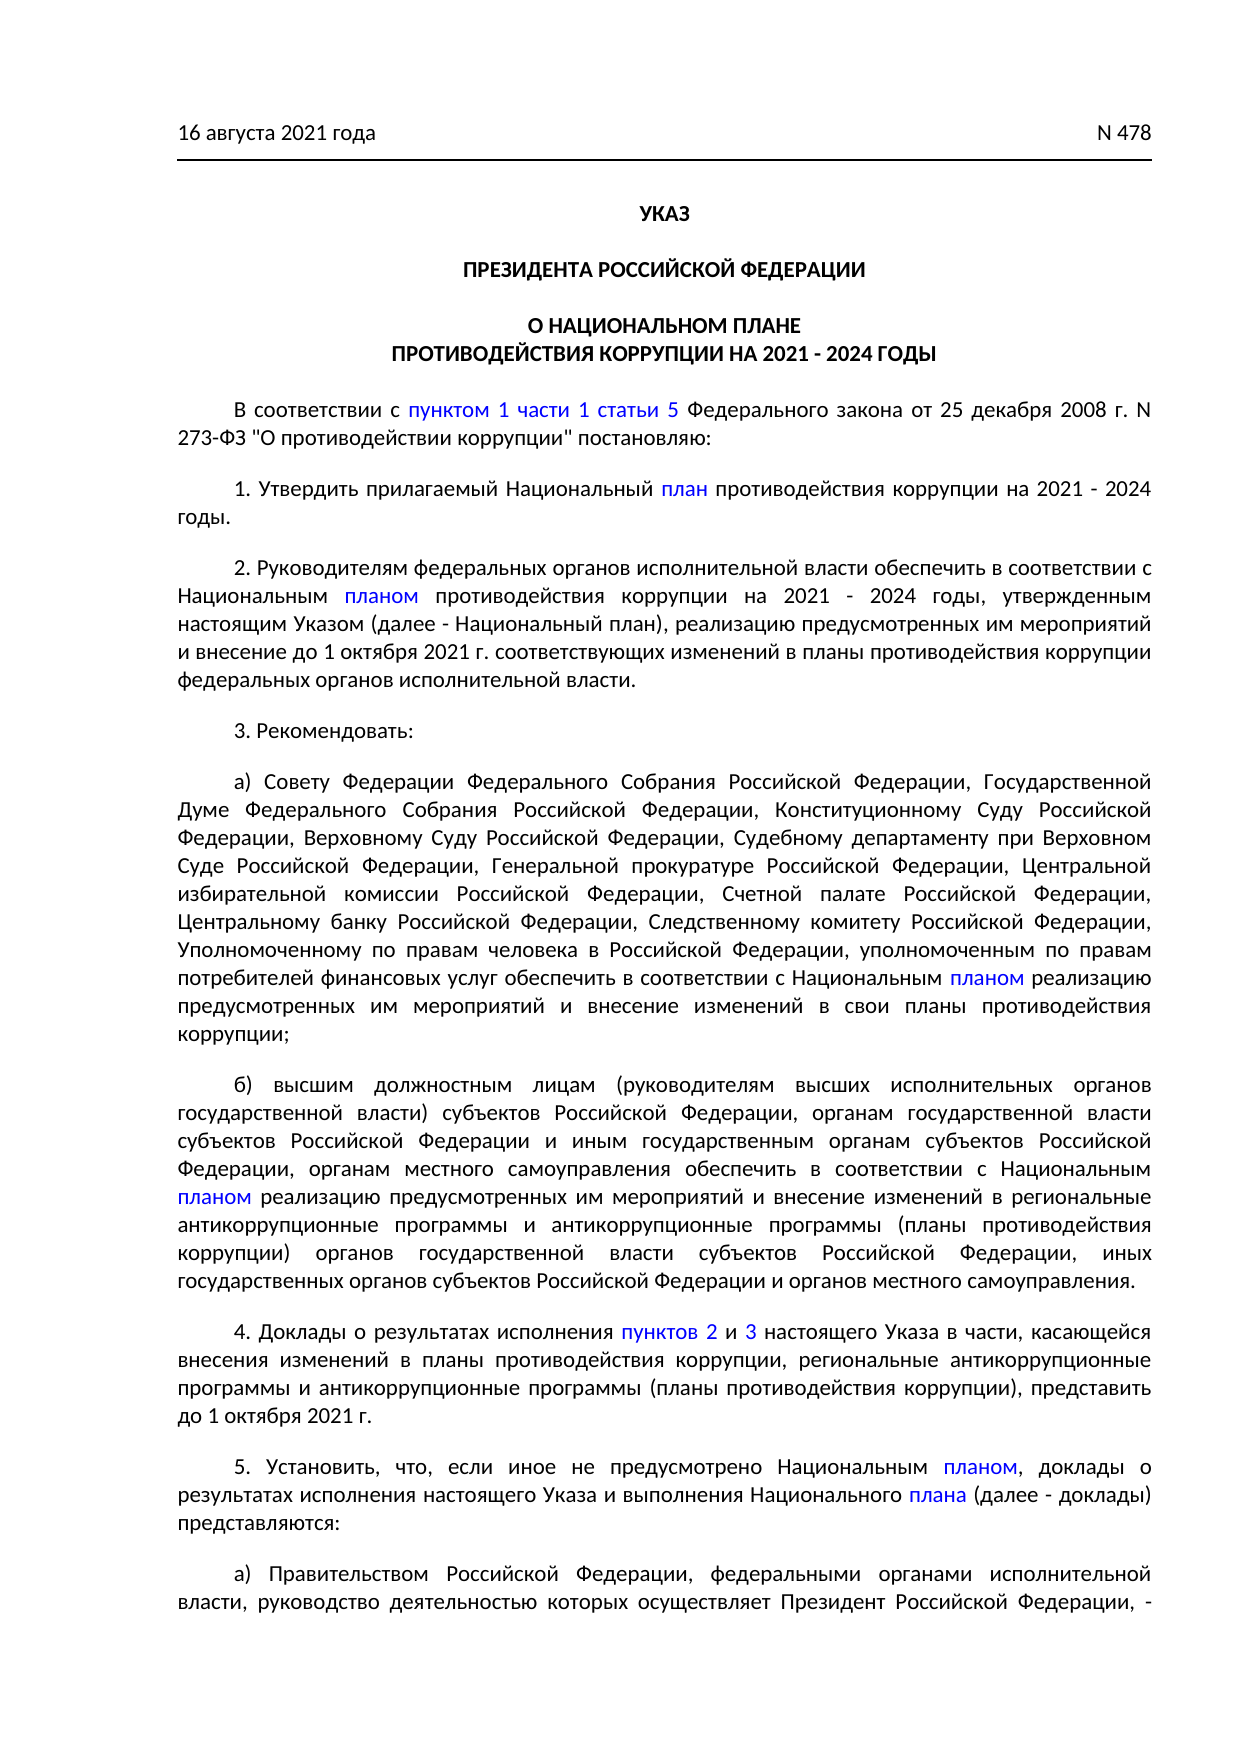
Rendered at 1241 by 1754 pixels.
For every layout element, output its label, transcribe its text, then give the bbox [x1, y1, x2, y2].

text 1. Утвердить прилагаемый Национальный план противодействия коррупции на 2021 - 2024 годы. [177, 474, 1152, 530]
text 5. Установить, что, если иное не предусмотрено Национальным планом, доклады о результатах исполнения настоящего Указа и выполнения Национального плана (далее - доклады) представляются: [177, 1452, 1152, 1536]
title ПРОТИВОДЕЙСТВИЯ КОРРУПЦИИ НА 2021 - 2024 ГОДЫ [177, 339, 1152, 367]
title УКАЗ [177, 199, 1152, 227]
table_header 16 августа 2021 года [177, 118, 664, 146]
text 2. Руководителям федеральных органов исполнительной власти обеспечить в соответствии с Национальным планом противодействия коррупции на 2021 - 2024 годы, утвержденным настоящим Указом (далее - Национальный план), реализацию предусмотренных им мероприятий и внесение до 1 октября 2021 г. соответствующих изменений в планы противодействия коррупции федеральных органов исполнительной власти. [177, 553, 1152, 693]
text а) Совету Федерации Федерального Собрания Российской Федерации, Государственной Думе Федерального Собрания Российской Федерации, Конституционному Суду Российской Федерации, Верховному Суду Российской Федерации, Судебному департаменту при Верховном Суде Российской Федерации, Генеральной прокуратуре Российской Федерации, Центральной избирательной комиссии Российской Федерации, Счетной палате Российской Федерации, Центральному банку Российской Федерации, Следственному комитету Российской Федерации, Уполномоченному по правам человека в Российской Федерации, уполномоченным по правам потребителей финансовых услуг обеспечить в соответствии с Национальным планом реализацию предусмотренных им мероприятий и внесение изменений в свои планы противодействия коррупции; [177, 767, 1152, 1047]
text б) высшим должностным лицам (руководителям высших исполнительных органов государственной власти) субъектов Российской Федерации, органам государственной власти субъектов Российской Федерации и иным государственным органам субъектов Российской Федерации, органам местного самоуправления обеспечить в соответствии с Национальным планом реализацию предусмотренных им мероприятий и внесение изменений в региональные антикоррупционные программы и антикоррупционные программы (планы противодействия коррупции) органов государственной власти субъектов Российской Федерации, иных государственных органов субъектов Российской Федерации и органов местного самоуправления. [177, 1070, 1152, 1294]
text В соответствии с пунктом 1 части 1 статьи 5 Федерального закона от 25 декабря 2008 г. N 273-ФЗ "О противодействии коррупции" постановляю: [177, 395, 1152, 451]
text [177, 1559, 1152, 1615]
table_header N 478 [664, 118, 1152, 146]
text 3. Рекомендовать: [177, 716, 1152, 744]
title ПРЕЗИДЕНТА РОССИЙСКОЙ ФЕДЕРАЦИИ [177, 255, 1152, 283]
text 4. Доклады о результатах исполнения пунктов 2 и 3 настоящего Указа в части, касающейся внесения изменений в планы противодействия коррупции, региональные антикоррупционные программы и антикоррупционные программы (планы противодействия коррупции), представить до 1 октября 2021 г. [177, 1317, 1152, 1429]
title О НАЦИОНАЛЬНОМ ПЛАНЕ [177, 311, 1152, 339]
